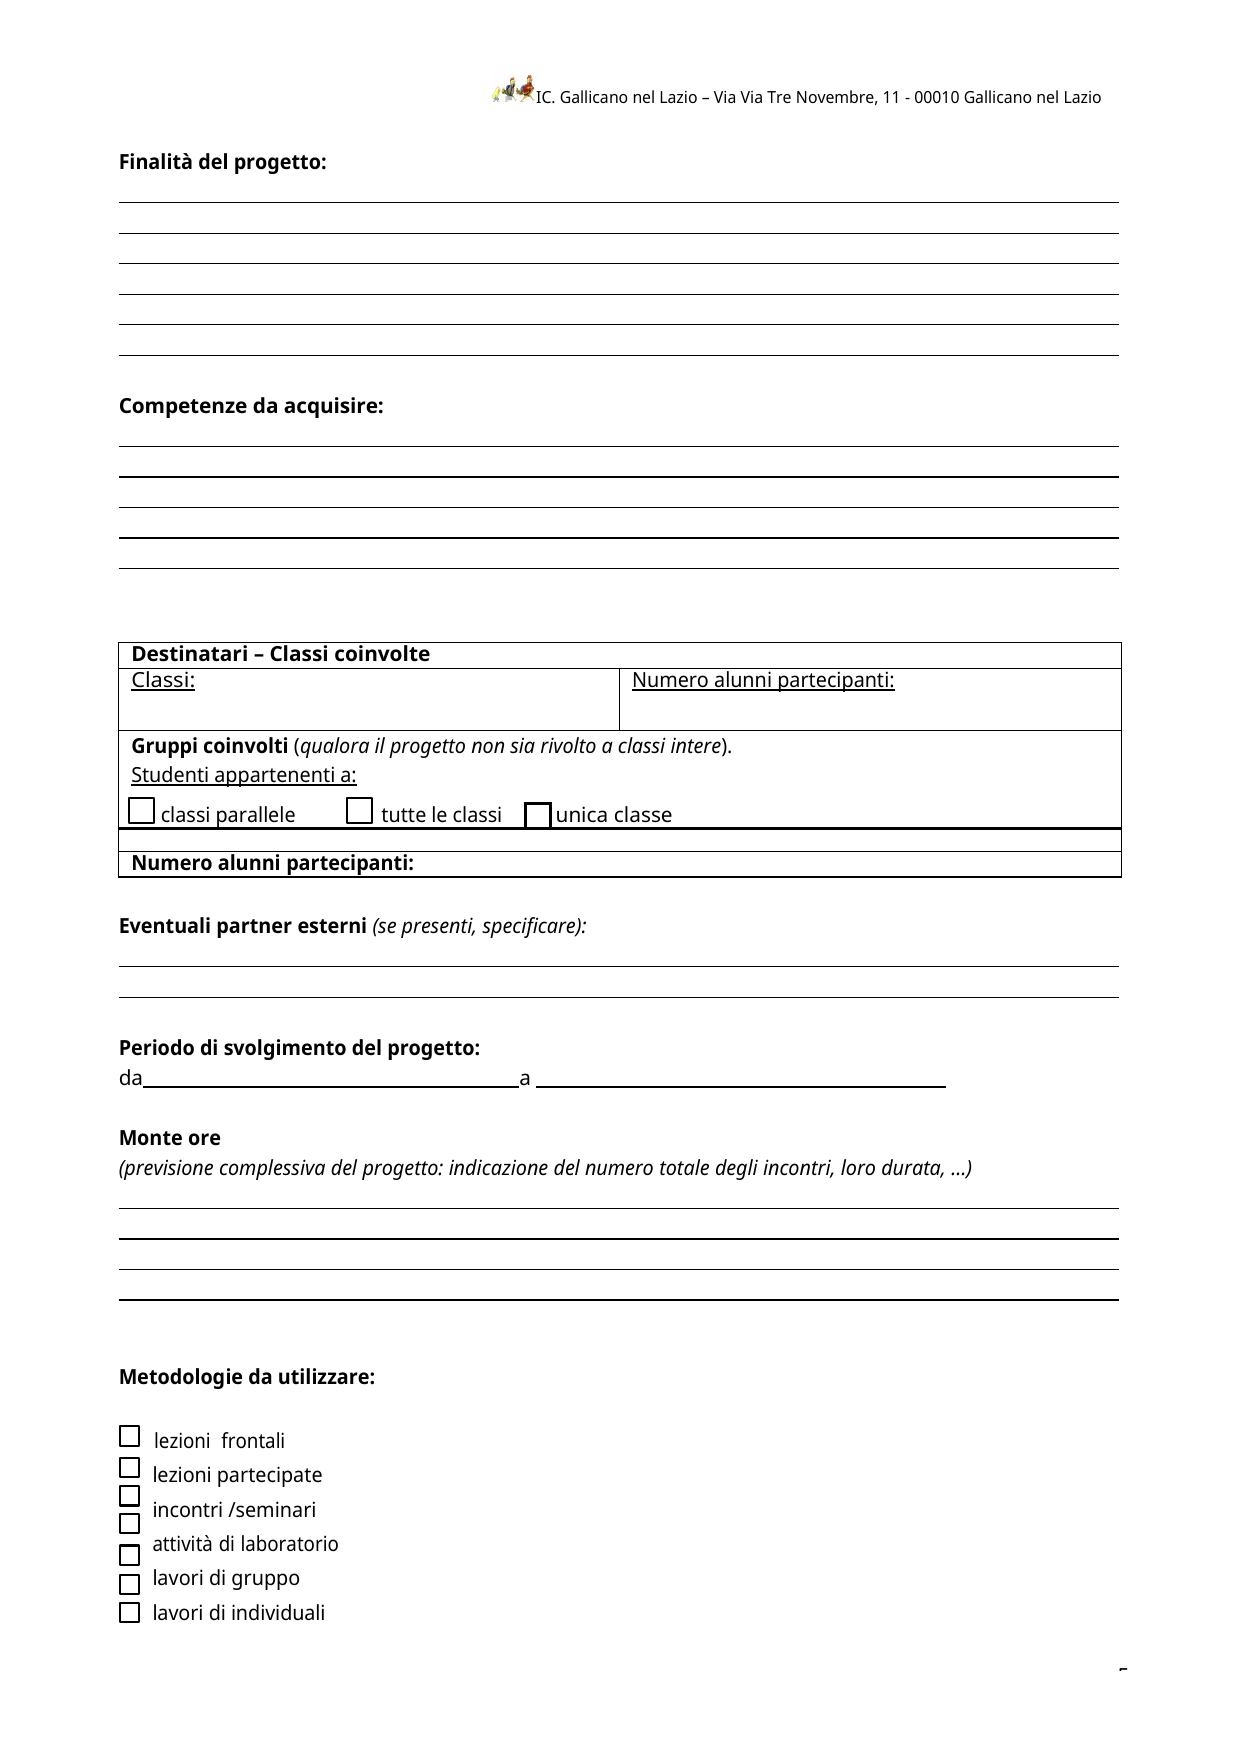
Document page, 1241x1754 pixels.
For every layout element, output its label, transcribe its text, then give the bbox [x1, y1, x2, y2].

table_header Destinatari – Classi coinvolte [119, 643, 1121, 667]
subtitle Metodologie da utilizzare: [118, 1362, 1134, 1391]
text Eventuali partner esterni (se presenti, specificare): [118, 911, 1134, 940]
table_cell Numero alunni partecipanti: [620, 669, 1121, 730]
table_cell classi parallele tutte le classi [119, 802, 524, 827]
subtitle Finalità del progetto: [118, 147, 1134, 175]
table_cell unica classe [552, 802, 1121, 827]
table_cell [119, 830, 1121, 851]
text da a [118, 1063, 1134, 1091]
picture [491, 74, 536, 102]
subtitle Periodo di svolgimento del progetto: [118, 1033, 1134, 1062]
table_cell Numero alunni partecipanti: [119, 852, 1121, 876]
text lezioni frontali lezioni partecipate incontri /seminari attività di laboratorio lavori di gruppo lavori di individuali [152, 1426, 341, 1626]
table_cell [527, 805, 549, 827]
text (previsione complessiva del progetto: indicazione del numero totale degli incontri, loro durata, …) [118, 1153, 1134, 1181]
table_cell Gruppi coinvolti (qualora il progetto non sia rivolto a classi intere). Studenti appartenenti a: [119, 731, 1121, 802]
subtitle Monte ore [118, 1123, 1134, 1152]
table_cell Classi: [119, 669, 619, 730]
text Competenze da acquisire: [118, 391, 1134, 419]
